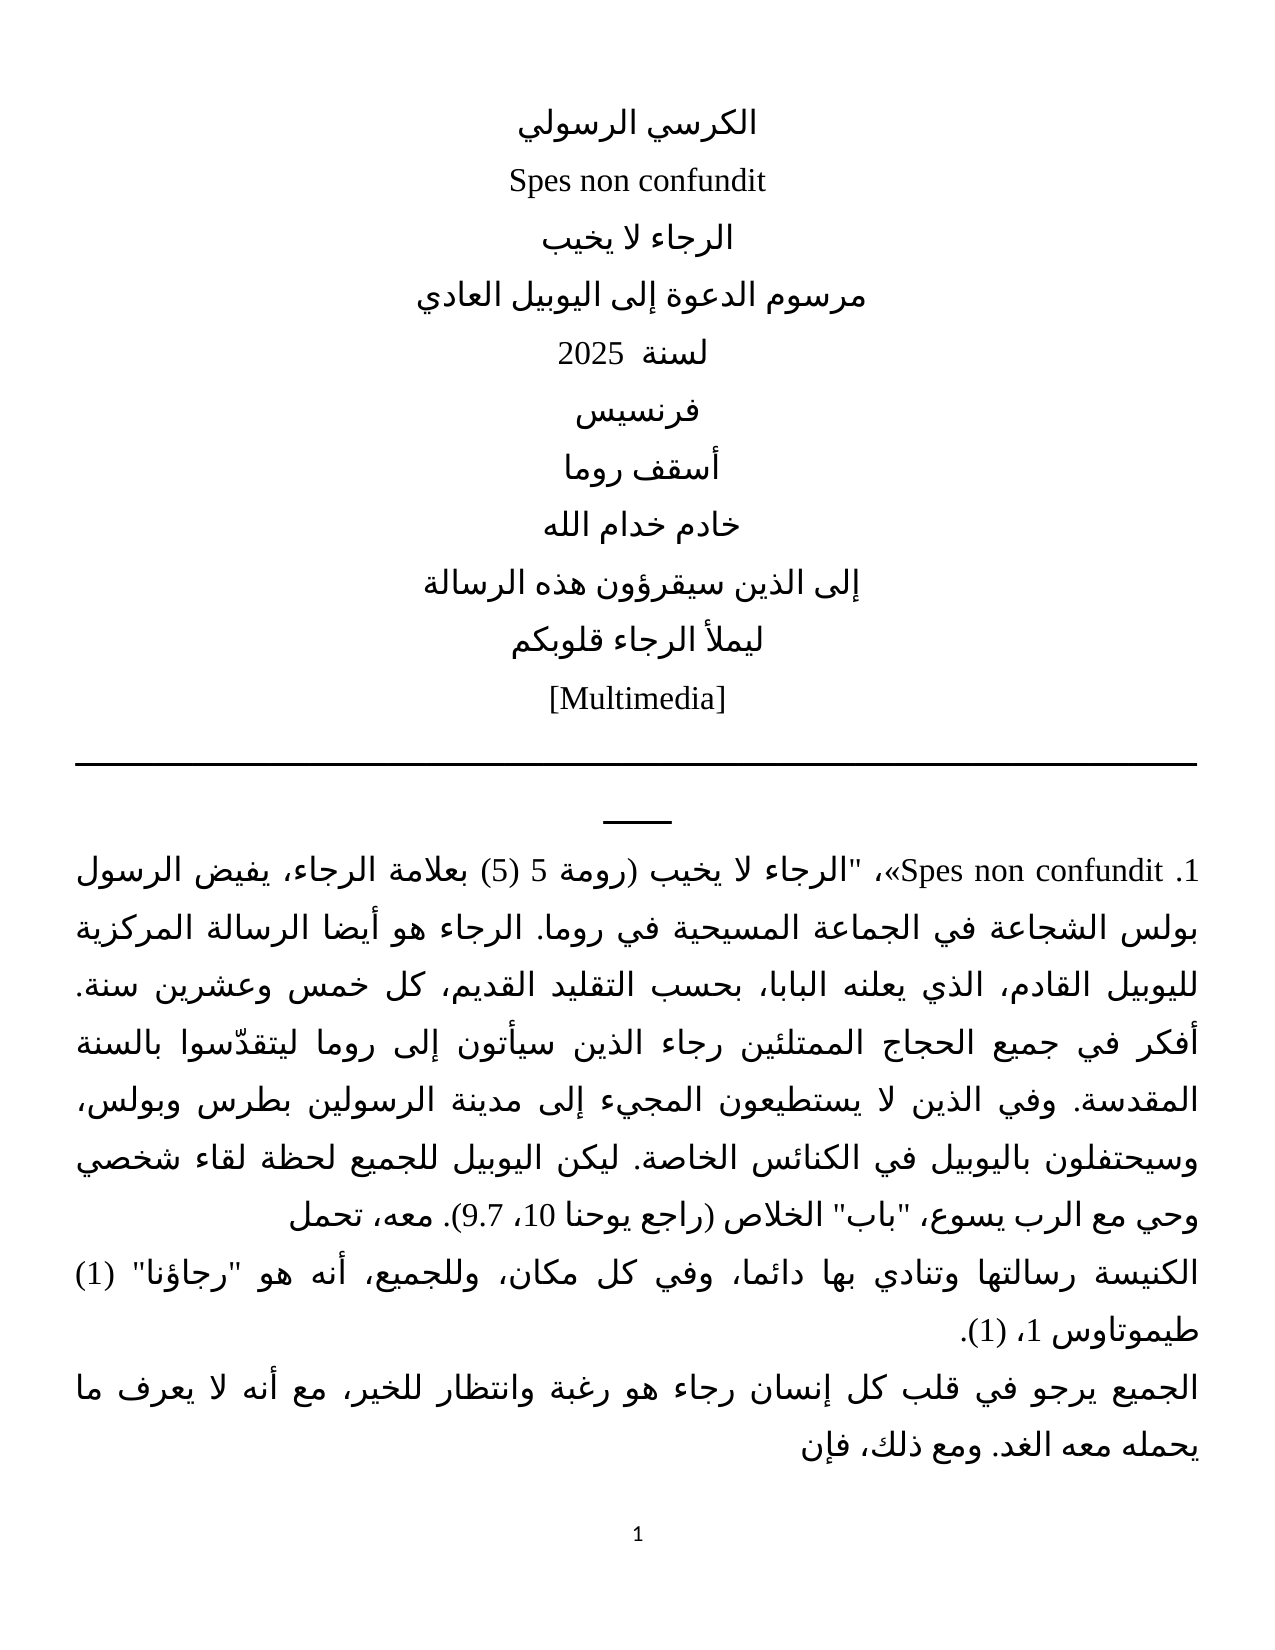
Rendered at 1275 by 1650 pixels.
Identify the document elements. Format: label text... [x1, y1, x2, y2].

text أسقف روما [75, 448, 1200, 486]
text [Multimedia] [75, 678, 1200, 716]
text الكرسي الرسولي [75, 103, 1200, 141]
text خادم خدام الله [75, 506, 1200, 544]
text 1. Spes non confundit»، "الرجاء لا يخيب (رومة 5 (5) بعلامة الرجاء، يفيض الرسول بولس الشجاعة في الجماعة المسيحية في روما. الرجاء هو أيضا الرسالة المركزية لليوبيل القادم، الذي يعلنه البابا، بحسب التقليد القديم، كل خمس وعشرين سنة. أفكر في جميع الحجاج الممتلئين رجاء الذين سيأتون إلى روما ليتقدّسوا بالسنة المقدسة. وفي الذين لا يستطيعون المجيء إلى مدينة الرسولين بطرس وبولس، وسيحتفلون باليوبيل في الكنائس الخاصة. ليكن اليوبيل للجميع لحظة لقاء شخصي وحي مع الرب يسوع، "باب" الخلاص (راجع يوحنا 10، 9.7). معه، تحمل [75, 851, 1200, 1234]
text فرنسيس [75, 391, 1200, 429]
text الرجاء لا يخيب [75, 218, 1200, 256]
text ليملأ الرجاء قلوبكم [75, 621, 1200, 659]
text الجميع يرجو في قلب كل إنسان رجاء هو رغبة وانتظار للخير، مع أنه لا يعرف ما يحمله معه الغد. ومع ذلك، فإن [75, 1368, 1200, 1464]
text لسنة 2025 [75, 333, 1200, 371]
text ــــــــــــــــــــــــــــــــــــــــــــــــــــــــــــــــــــــــــــــــــــــــــــــــــــــــــــــــــــــــــ [75, 736, 1200, 831]
text إلى الذين سيقرؤون هذه الرسالة [75, 563, 1200, 601]
text الكنيسة رسالتها وتنادي بها دائما، وفي كل مكان، وللجميع، أنه هو "رجاؤنا" (1) طيموتاوس 1، (1). [75, 1253, 1200, 1349]
text مرسوم الدعوة إلى اليوبيل العادي [75, 276, 1200, 314]
text Spes non confundit [75, 161, 1200, 199]
